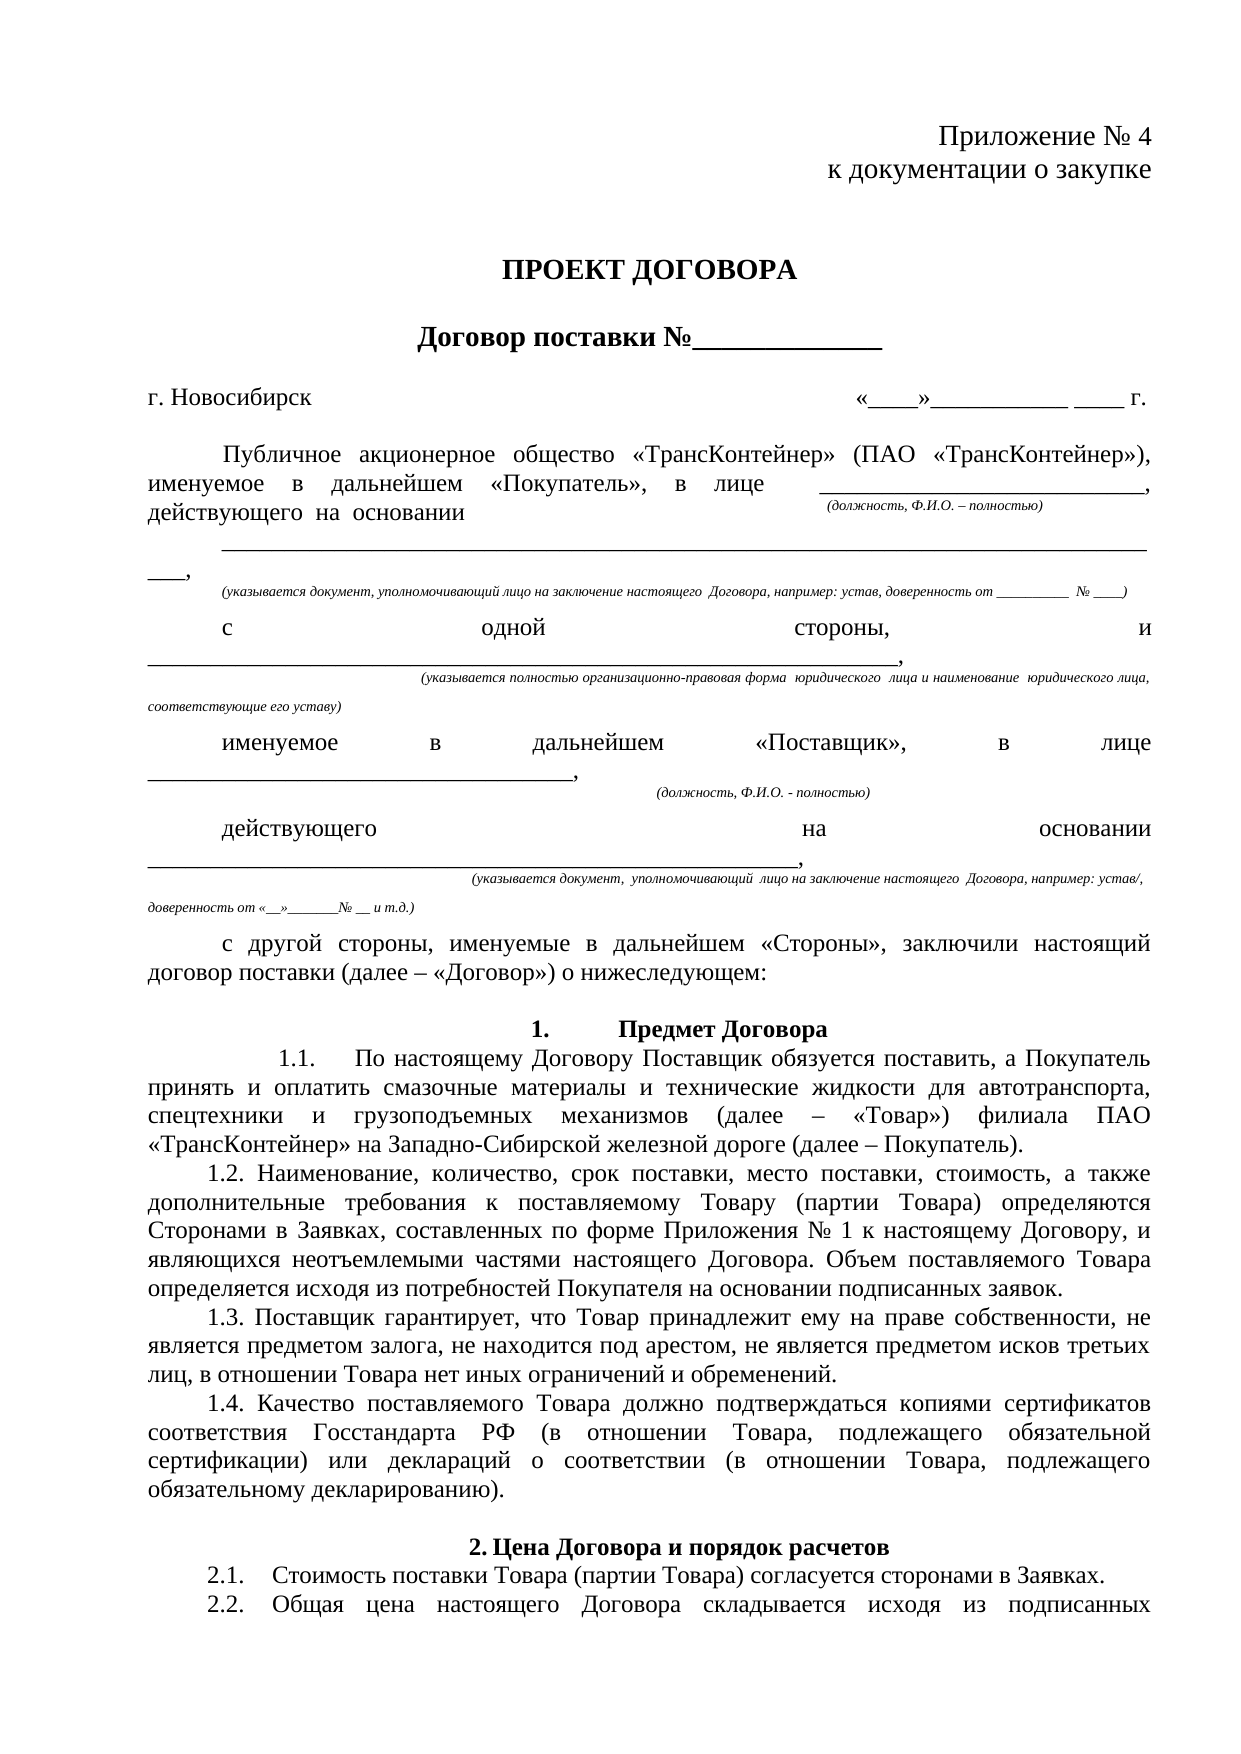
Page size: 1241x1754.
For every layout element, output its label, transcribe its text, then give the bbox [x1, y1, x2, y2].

list Цена Договора и порядок расчетов [148, 1532, 1152, 1560]
text 1.4. Качество поставляемого Товара должно подтверждаться копиями сертификатов соответствия Госстандарта РФ (в отношении Товара, подлежащего обязательной сертификации) или деклараций о соответствии (в отношении Товара, подлежащего обязательному декларированию). [148, 1388, 1152, 1503]
text 1.3. Поставщик гарантирует, что Товар принадлежит ему на праве собственности, не является предметом залога, не находится под арестом, не является предметом исков третьих лиц, в отношении Товара нет иных ограничений и обременений. [148, 1302, 1152, 1388]
text (должность, Ф.И.О. - полностью) [148, 784, 1152, 813]
text с одной стороны, и ____________________________________________________________, [148, 612, 1152, 669]
text с другой стороны, именуемые в дальнейшем «Стороны», заключили настоящий договор поставки (далее – «Договор») о нижеследующем: [148, 928, 1152, 985]
text 1.1. По настоящему Договору Поставщик обязуется поставить, а Покупатель принять и оплатить смазочные материалы и технические жидкости для автотранспорта, спецтехники и грузоподъемных механизмов (далее – «Товар») филиала ПАО «ТрансКонтейнер» на Западно-Сибирской железной дороге (далее – Покупатель). [148, 1043, 1152, 1158]
text (указывается документ, уполномочивающий лицо на заключение настоящего Договора, например: устав/, доверенность от «__»_______№ __ и т.д.) [148, 870, 1152, 928]
text Публичное акционерное общество «ТрансКонтейнер» (ПАО «ТрансКонтейнер»), именуемое в дальнейшем «Покупатель», в лице __________________________, действующего на основании ( (должность, Ф.И.О. – полностью) [148, 439, 1152, 525]
text Приложение № 4 [148, 118, 1152, 152]
text _____________________________________________________________________________, [148, 525, 1152, 583]
subtitle Договор поставки №_____________ [148, 319, 1152, 353]
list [148, 1589, 1152, 1618]
text действующего на основании ____________________________________________________, [148, 813, 1152, 870]
text 1.2. Наименование, количество, срок поставки, место поставки, стоимость, а также дополнительные требования к поставляемому Товару (партии Товара) определяются Сторонами в Заявках, составленных по форме Приложения № 1 к настоящему Договору, и являющихся неотъемлемыми частями настоящего Договора. Объем поставляемого Товара определяется исходя из потребностей Покупателя на основании подписанных заявок. [148, 1158, 1152, 1302]
text (указывается полностью организационно-правовая форма юридического лица и наименование юридического лица, соответствующие его уставу) [148, 669, 1152, 727]
list Стоимость поставки Товара (партии Товара) согласуется сторонами в Заявках. [148, 1560, 1152, 1589]
text к документации о закупке [148, 152, 1152, 185]
list Предмет Договора [207, 1014, 1152, 1043]
subtitle ПРОЕКТ ДОГОВОРА [148, 252, 1152, 286]
text (указывается документ, уполномочивающий лицо на заключение настоящего Договора, например: устав, доверенность от __________ № ____) [148, 583, 1152, 612]
text именуемое в дальнейшем «Поставщик», в лице __________________________________, [148, 727, 1152, 784]
text г. Новосибирск «____»___________ ____ г. [148, 382, 1152, 410]
